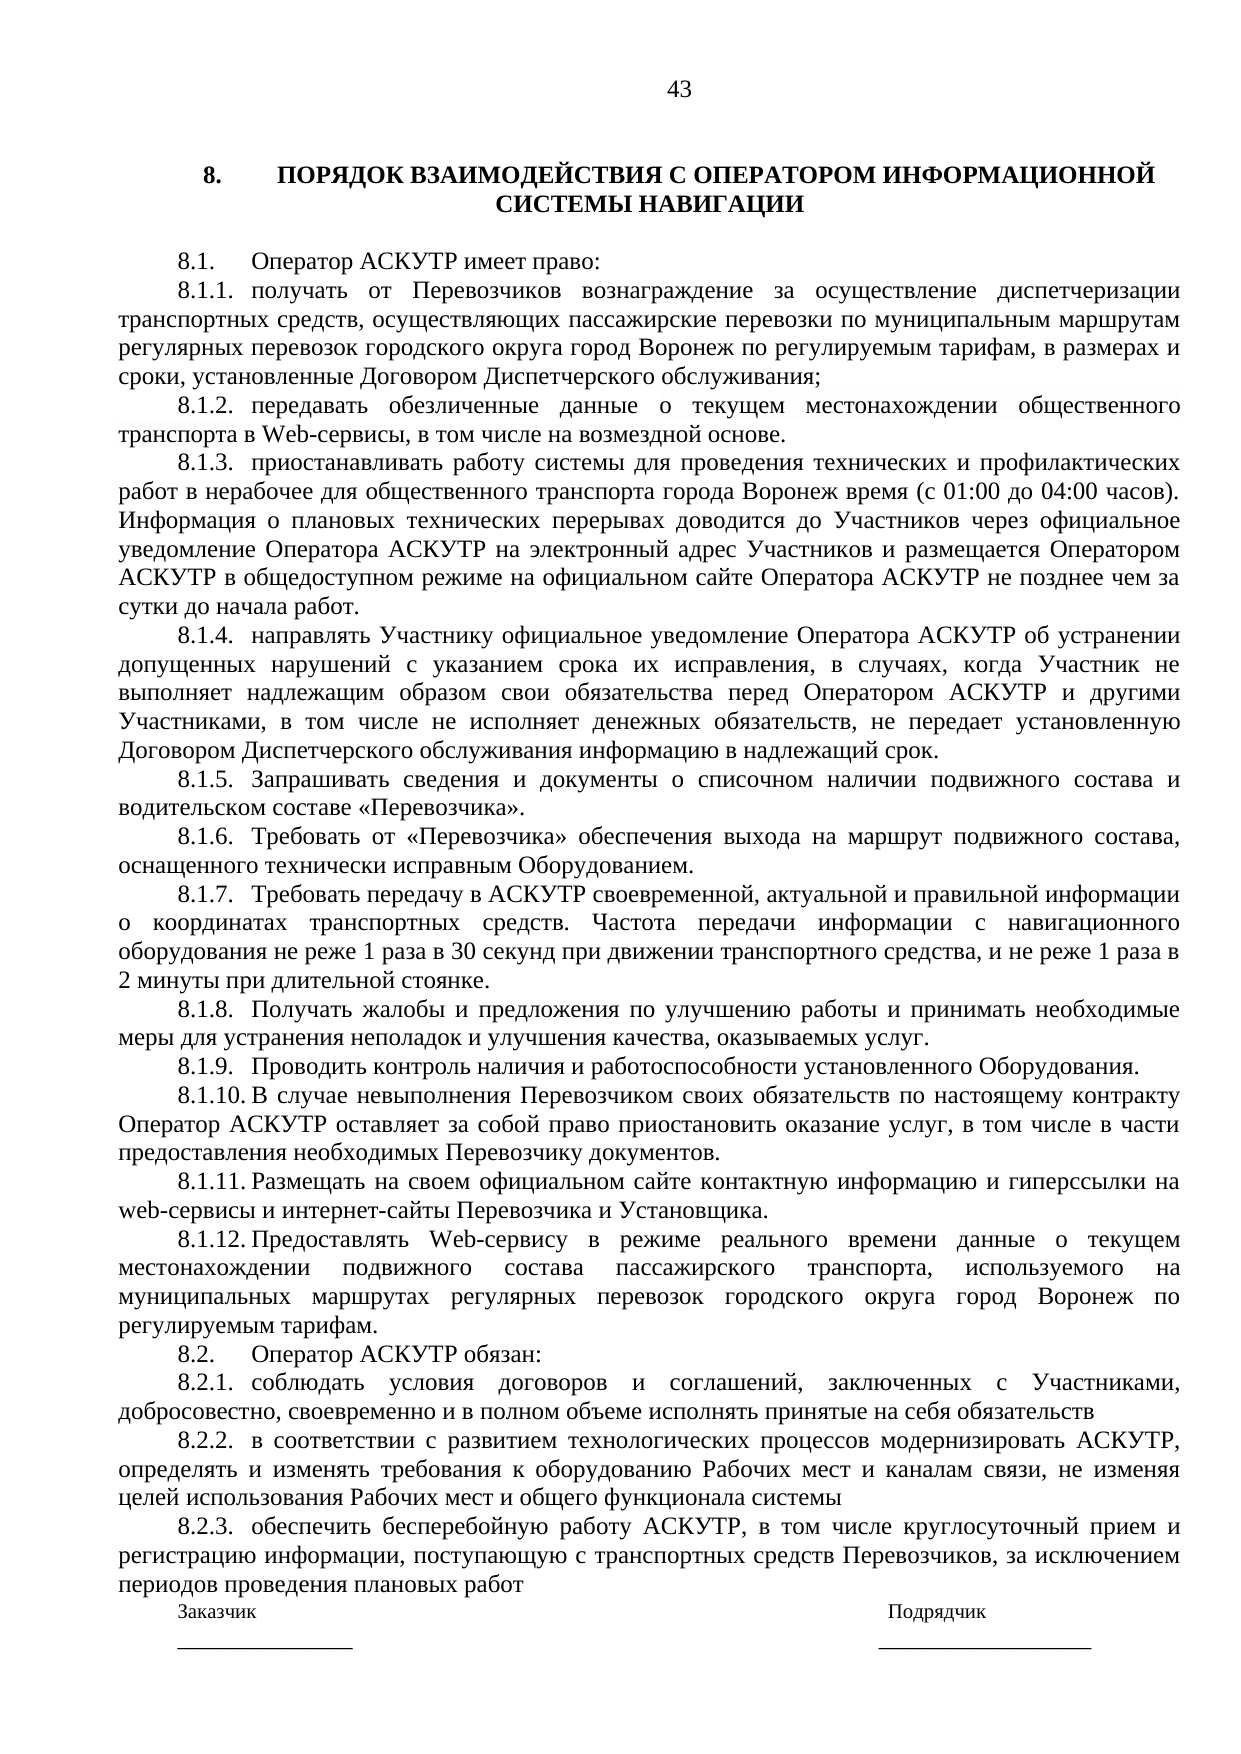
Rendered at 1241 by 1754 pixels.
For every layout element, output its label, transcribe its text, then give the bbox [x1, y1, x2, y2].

list Оператор АСКУТР имеет право: [177, 246, 1181, 275]
list соблюдать условия договоров и соглашений, заключенных с Участниками, добросовестно, своевременно и в полном объеме исполнять принятые на себя обязательств [118, 1367, 1181, 1425]
list Проводить контроль наличия и работоспособности установленного Оборудования. [118, 1051, 1181, 1080]
list Запрашивать сведения и документы о списочном наличии подвижного состава и водительском составе «Перевозчика». [118, 764, 1181, 821]
list получать от Перевозчиков вознаграждение за осуществление диспетчеризации транспортных средств, осуществляющих пассажирские перевозки по муниципальным маршрутам регулярных перевозок городского округа город Воронеж по регулируемым тарифам, в размерах и сроки, установленные Договором Диспетчерского обслуживания; [118, 275, 1181, 390]
list Предоставлять Web-сервису в режиме реального времени данные о текущем местонахождении подвижного состава пассажирского транспорта, используемого на муниципальных маршрутах регулярных перевозок городского округа город Воронеж по регулируемым тарифам. [118, 1224, 1181, 1339]
list Оператор АСКУТР обязан: [177, 1339, 1181, 1367]
list Требовать от «Перевозчика» обеспечения выхода на маршрут подвижного состава, оснащенного технически исправным Оборудованием. [118, 821, 1181, 879]
list Размещать на своем официальном сайте контактную информацию и гиперссылки на web-сервисы и интернет-сайты Перевозчика и Установщика. [118, 1166, 1181, 1224]
list ПОРЯДОК ВЗАИМОДЕЙСТВИЯ С ОПЕРАТОРОМ ИНФОРМАЦИОННОЙ СИСТЕМЫ НАВИГАЦИИ [118, 160, 1181, 217]
list в соответствии с развитием технологических процессов модернизировать АСКУТР, определять и изменять требования к оборудованию Рабочих мест и каналам связи, не изменяя целей использования Рабочих мест и общего функционала системы [118, 1425, 1181, 1511]
list В случае невыполнения Перевозчиком своих обязательств по настоящему контракту Оператор АСКУТР оставляет за собой право приостановить оказание услуг, в том числе в части предоставления необходимых Перевозчику документов. [118, 1080, 1181, 1166]
list Требовать передачу в АСКУТР своевременной, актуальной и правильной информации о координатах транспортных средств. Частота передачи информации с навигационного оборудования не реже 1 раза в 30 секунд при движении транспортного средства, и не реже 1 раза в 2 минуты при длительной стоянке. [118, 879, 1181, 994]
list передавать обезличенные данные о текущем местонахождении общественного транспорта в Web-сервисы, в том числе на возмездной основе. [118, 390, 1181, 447]
list обеспечить бесперебойную работу АСКУТР, в том числе круглосуточный прием и регистрацию информации, поступающую с транспортных средств Перевозчиков, за исключением периодов проведения плановых работ [118, 1511, 1181, 1597]
list направлять Участнику официальное уведомление Оператора АСКУТР об устранении допущенных нарушений с указанием срока их исправления, в случаях, когда Участник не выполняет надлежащим образом свои обязательства перед Оператором АСКУТР и другими Участниками, в том числе не исполняет денежных обязательств, не передает установленную Договором Диспетчерского обслуживания информацию в надлежащий срок. [118, 620, 1181, 764]
list приостанавливать работу системы для проведения технических и профилактических работ в нерабочее для общественного транспорта города Воронеж время (с 01:00 до 04:00 часов). Информация о плановых технических перерывах доводится до Участников через официальное уведомление Оператора АСКУТР на электронный адрес Участников и размещается Оператором АСКУТР в общедоступном режиме на официальном сайте Оператора АСКУТР не позднее чем за сутки до начала работ. [118, 447, 1181, 620]
list Получать жалобы и предложения по улучшению работы и принимать необходимые меры для устранения неполадок и улучшения качества, оказываемых услуг. [118, 994, 1181, 1051]
